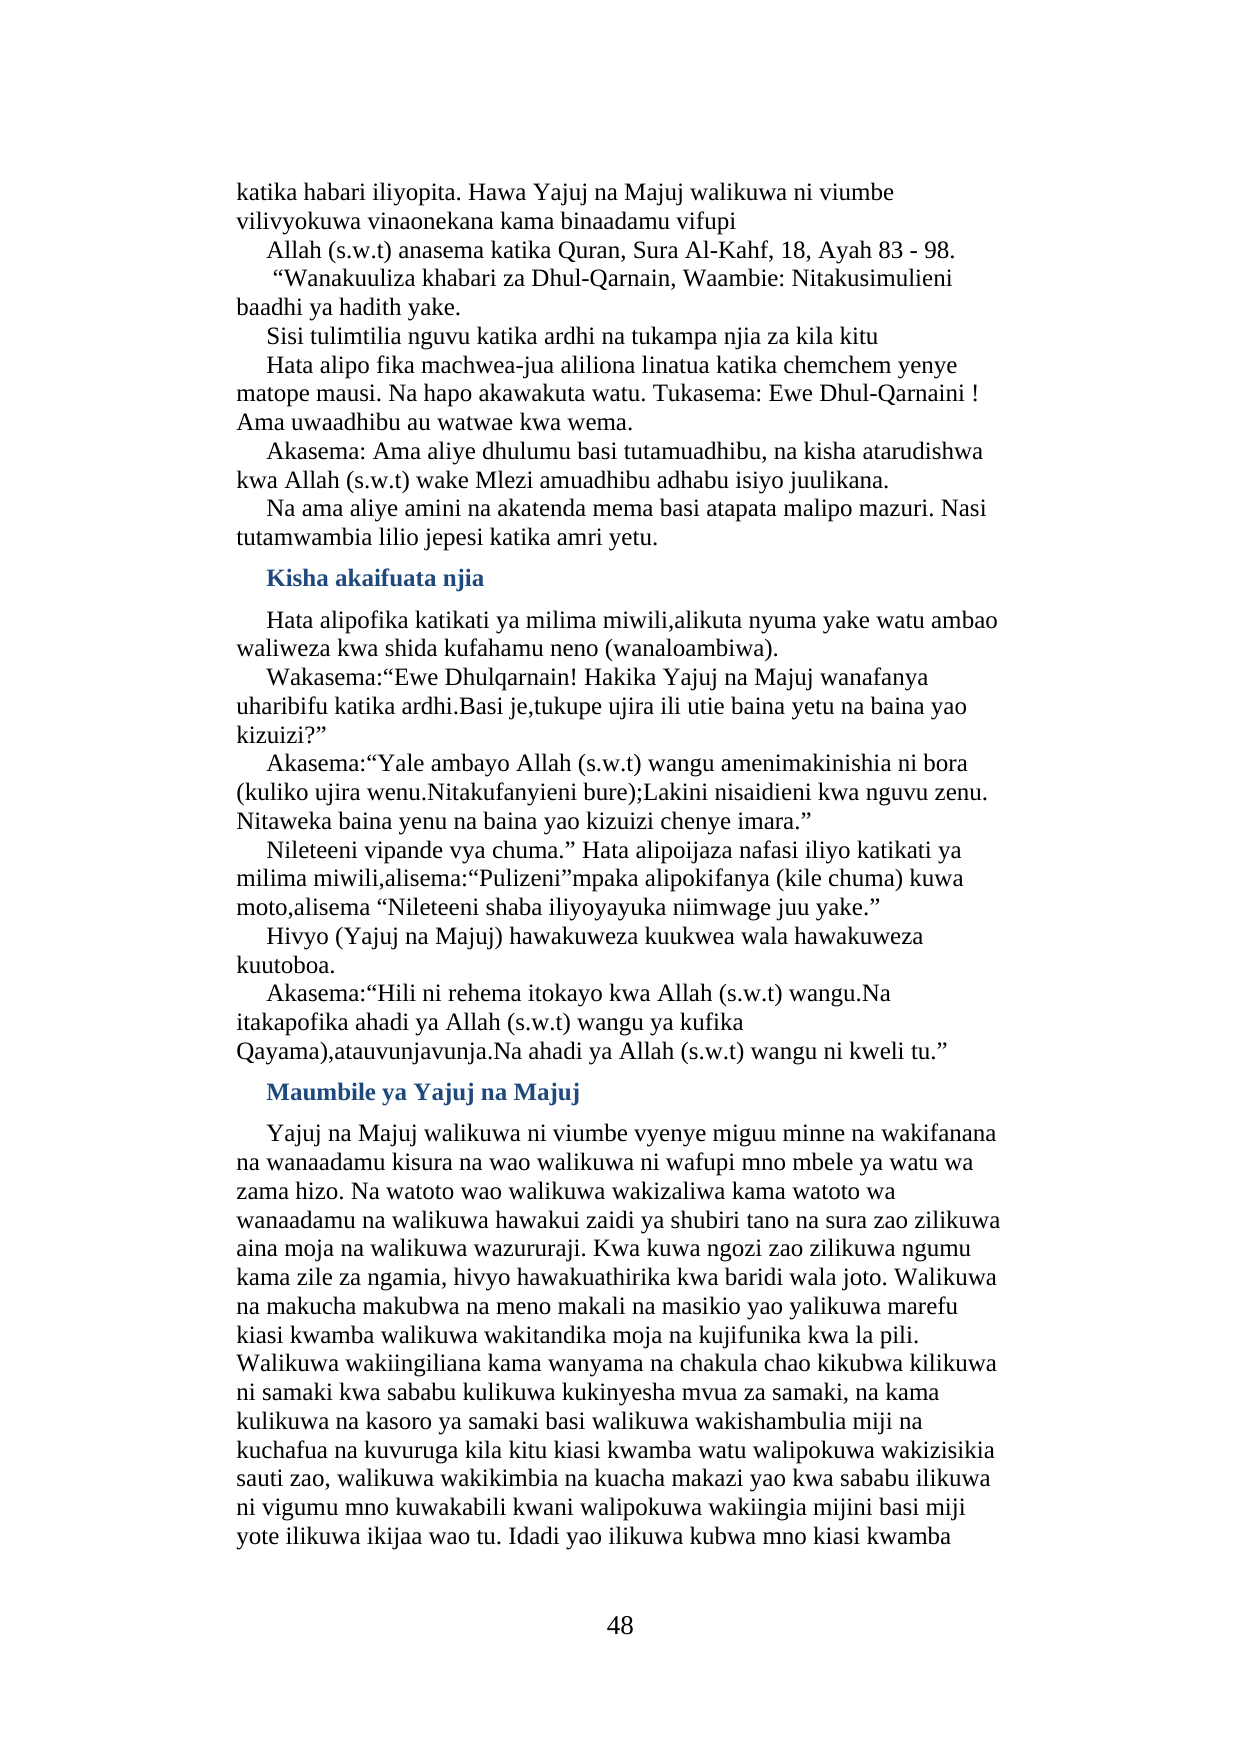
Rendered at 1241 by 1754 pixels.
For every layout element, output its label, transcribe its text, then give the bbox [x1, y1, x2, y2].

text Wakasema:“Ewe Dhulqarnain! Hakika Yajuj na Majuj wanafanya uharibifu katika ardhi.Basi je,tukupe ujira ili utie baina yetu na baina yao kizuizi?” [236, 662, 1004, 748]
text Nileteeni vipande vya chuma.” Hata alipoijaza nafasi iliyo katikati ya milima miwili,alisema:“Pulizeni”mpaka alipokifanya (kile chuma) kuwa moto,alisema “Nileteeni shaba iliyoyayuka niimwage juu yake.” [236, 835, 1004, 921]
text Hivyo (Yajuj na Majuj) hawakuweza kuukwea wala hawakuweza kuutoboa. [236, 921, 1004, 978]
text Akasema: Ama aliye dhulumu basi tutamuadhibu, na kisha atarudishwa kwa Allah (s.w.t) wake Mlezi amuadhibu adhabu isiyo juulikana. [236, 436, 1004, 493]
subtitle Kisha akaifuata njia [236, 563, 1004, 592]
text Sisi tulimtilia nguvu katika ardhi na tukampa njia za kila kitu [236, 321, 1004, 350]
text Na ama aliye amini na akatenda mema basi atapata malipo mazuri. Nasi tutamwambia lilio jepesi katika amri yetu. [236, 493, 1004, 551]
subtitle Maumbile ya Yajuj na Majuj [236, 1077, 1004, 1106]
text “Wanakuuliza khabari za Dhul-Qarnain, Waambie: Nitakusimulieni baadhi ya hadith yake. [236, 263, 1004, 321]
text Hata alipo fika machwea-jua aliliona linatua katika chemchem yenye matope mausi. Na hapo akawakuta watu. Tukasema: Ewe Dhul-Qarnaini ! Ama uwaadhibu au watwae kwa wema. [236, 350, 1004, 436]
text Hata alipofika katikati ya milima miwili,alikuta nyuma yake watu ambao waliweza kwa shida kufahamu neno (wanaloambiwa). [236, 605, 1004, 662]
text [236, 177, 1004, 235]
text Akasema:“Yale ambayo Allah (s.w.t) wangu amenimakinishia ni bora (kuliko ujira wenu.Nitakufanyieni bure);Lakini nisaidieni kwa nguvu zenu. Nitaweka baina yenu na baina yao kizuizi chenye imara.” [236, 748, 1004, 835]
text Akasema:“Hili ni rehema itokayo kwa Allah (s.w.t) wangu.Na itakapofika ahadi ya Allah (s.w.t) wangu ya kufika Qayama),atauvunjavunja.Na ahadi ya Allah (s.w.t) wangu ni kweli tu.” [236, 978, 1004, 1065]
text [236, 1118, 1004, 1550]
text Allah (s.w.t) anasema katika Quran, Sura Al-Kahf, 18, Ayah 83 - 98. [236, 235, 1004, 263]
